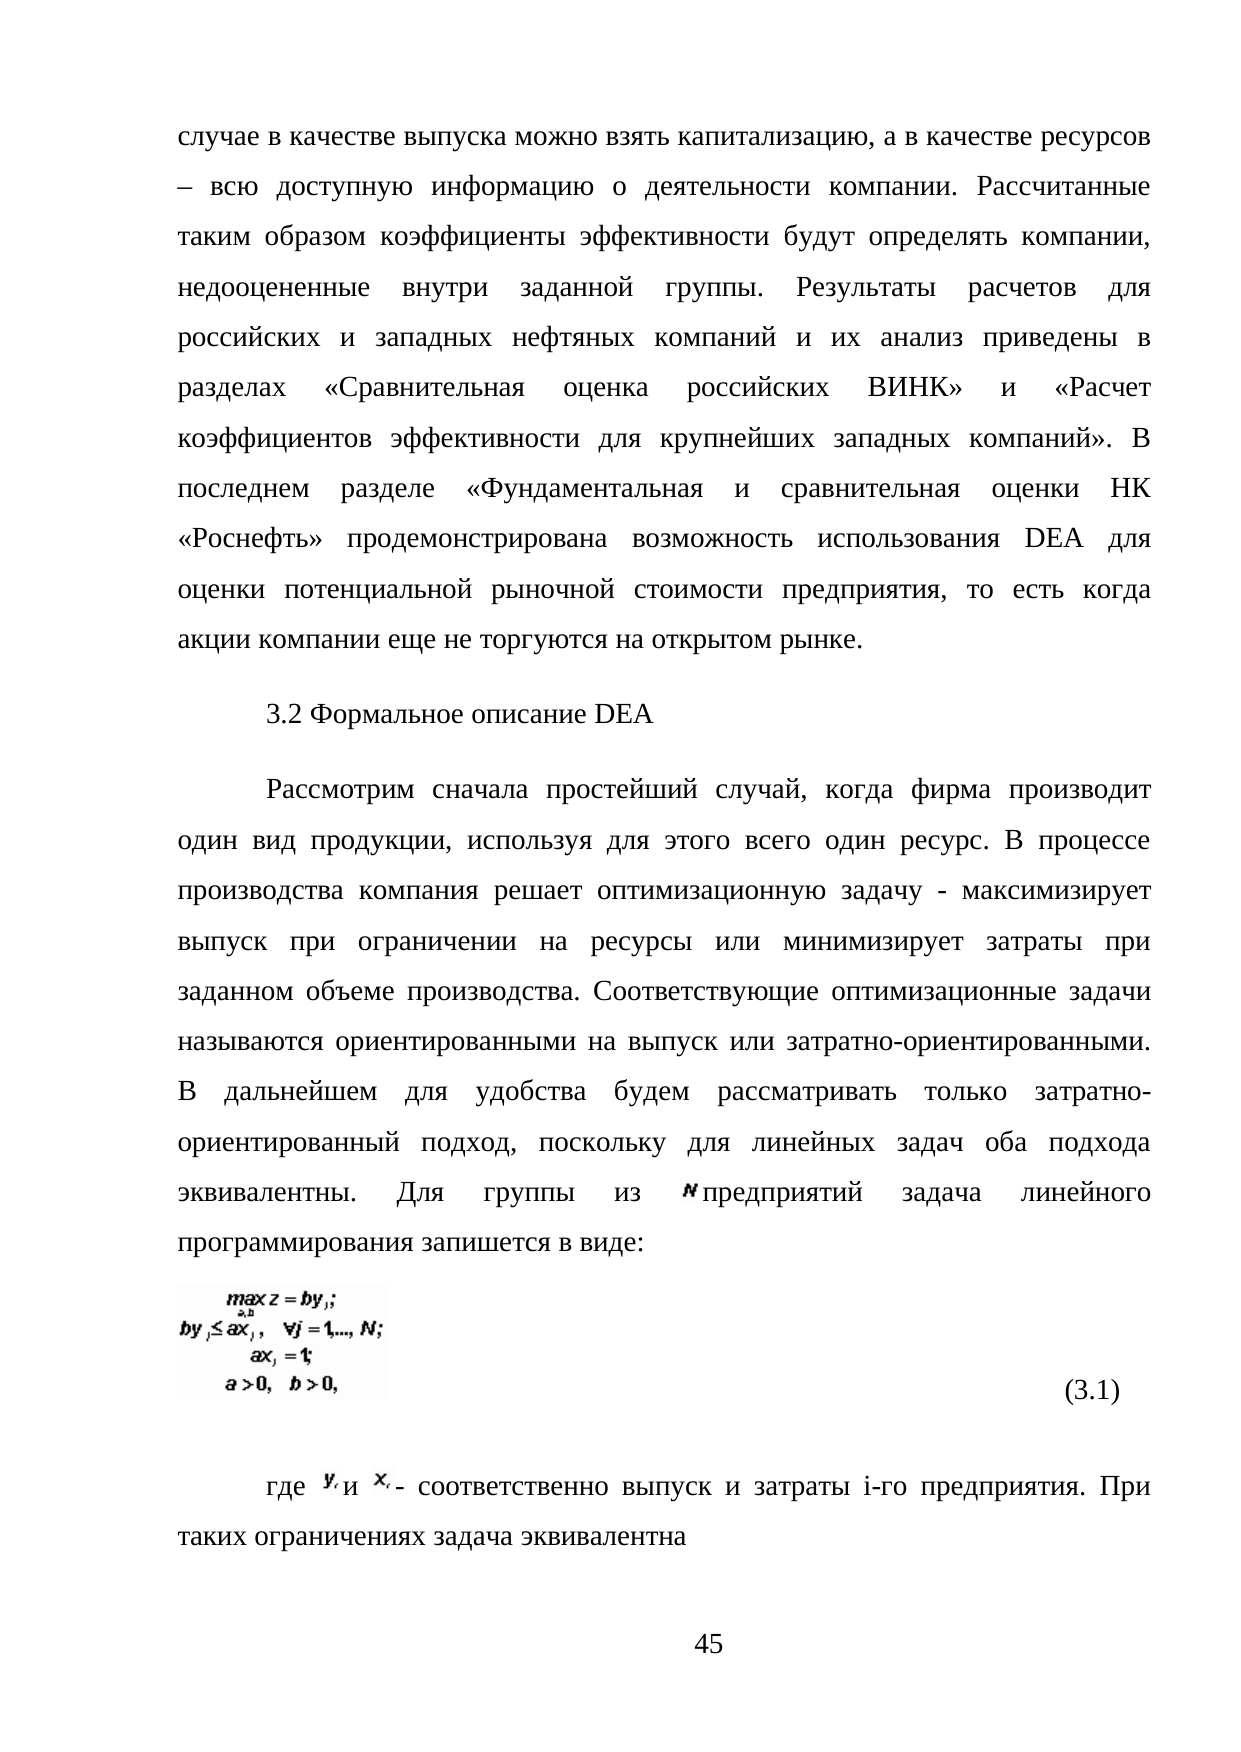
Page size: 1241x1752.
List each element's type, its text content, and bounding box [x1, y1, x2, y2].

picture [319, 1466, 343, 1495]
picture [177, 1285, 389, 1400]
text (3.1) [177, 1285, 1152, 1406]
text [177, 118, 1152, 655]
subtitle 3.2 Формальное описание DEA [177, 697, 1152, 730]
picture [680, 1179, 703, 1202]
picture [371, 1466, 395, 1495]
text где и - соответственно выпуск и затраты i-го предприятия. При таких ограничениях задача эквивалентна [177, 1467, 1152, 1552]
text Рассмотрим сначала простейший случай, когда фирма производит один вид продукции, используя для этого всего один ресурс. В процессе производства компания решает оптимизационную задачу - максимизирует выпуск при ограничении на ресурсы или минимизирует затраты при заданном объеме производства. Соответствующие оптимизационные задачи называются ориентированными на выпуск или затратно-ориентированными. В дальнейшем для удобства будем рассматривать только затратно-ориентированный подход, поскольку для линейных задач оба подхода эквивалентны. Для группы из предприятий задача линейного программирования запишется в виде: [177, 772, 1152, 1258]
